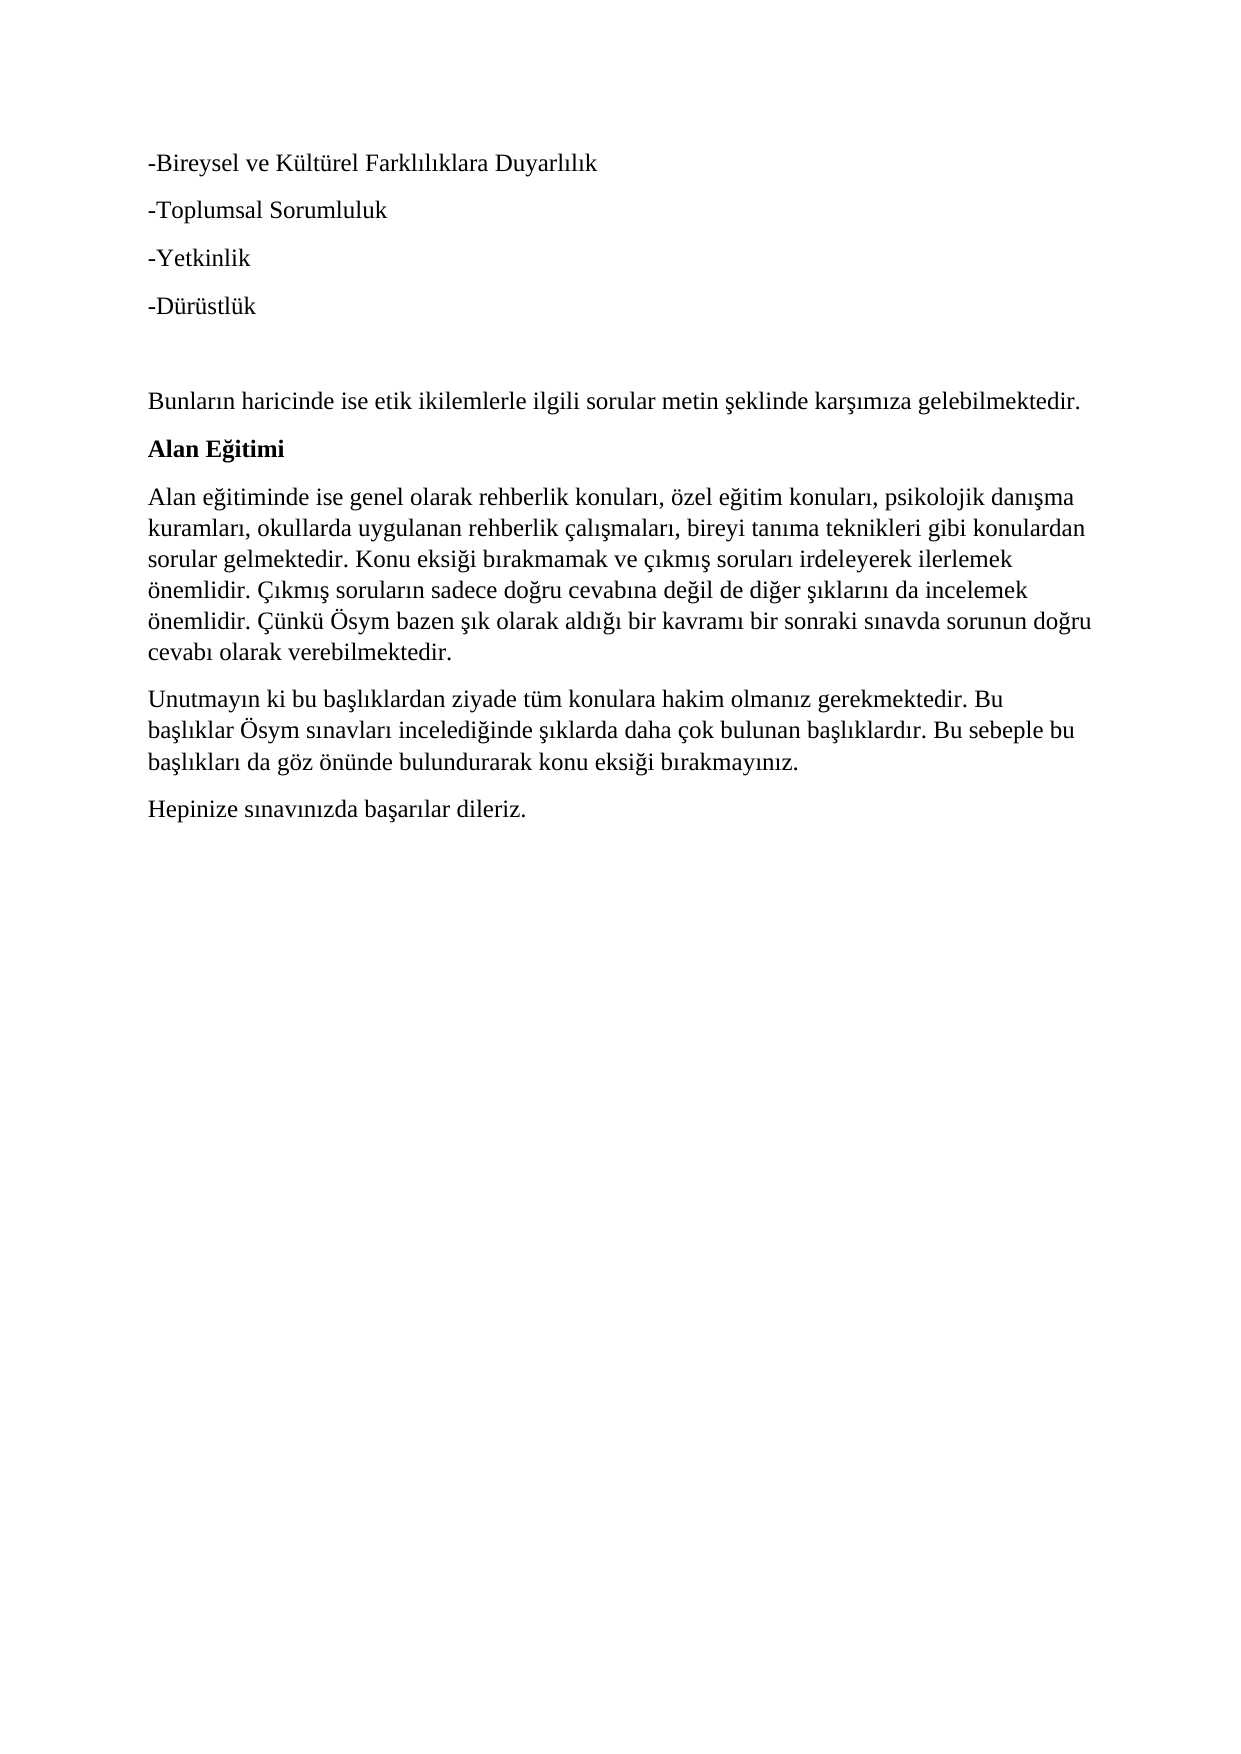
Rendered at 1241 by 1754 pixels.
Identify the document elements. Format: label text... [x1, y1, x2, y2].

text -Yetkinlik [148, 243, 1093, 272]
text Alan eğitiminde ise genel olarak rehberlik konuları, özel eğitim konuları, psikolojik danışma kuramları, okullarda uygulanan rehberlik çalışmaları, bireyi tanıma teknikleri gibi konulardan sorular gelmektedir. Konu eksiği bırakmamak ve çıkmış soruları irdeleyerek ilerlemek önemlidir. Çıkmış soruların sadece doğru cevabına değil de diğer şıklarını da incelemek önemlidir. Çünkü Ösym bazen şık olarak aldığı bir kavramı bir sonraki sınavda sorunun doğru cevabı olarak verebilmektedir. [148, 482, 1093, 666]
text Hepinize sınavınızda başarılar dileriz. [148, 794, 1093, 823]
text -Dürüstlük [148, 291, 1093, 319]
text -Bireysel ve Kültürel Farklılıklara Duyarlılık [148, 148, 1093, 176]
text -Toplumsal Sorumluluk [148, 195, 1093, 224]
text Unutmayın ki bu başlıklardan ziyade tüm konulara hakim olmanız gerekmektedir. Bu başlıklar Ösym sınavları incelediğinde şıklarda daha çok bulunan başlıklardır. Bu sebeple bu başlıkları da göz önünde bulundurarak konu eksiği bırakmayınız. [148, 684, 1093, 775]
text Bunların haricinde ise etik ikilemlerle ilgili sorular metin şeklinde karşımıza gelebilmektedir. [148, 386, 1093, 415]
text Alan Eğitimi [148, 434, 1093, 463]
